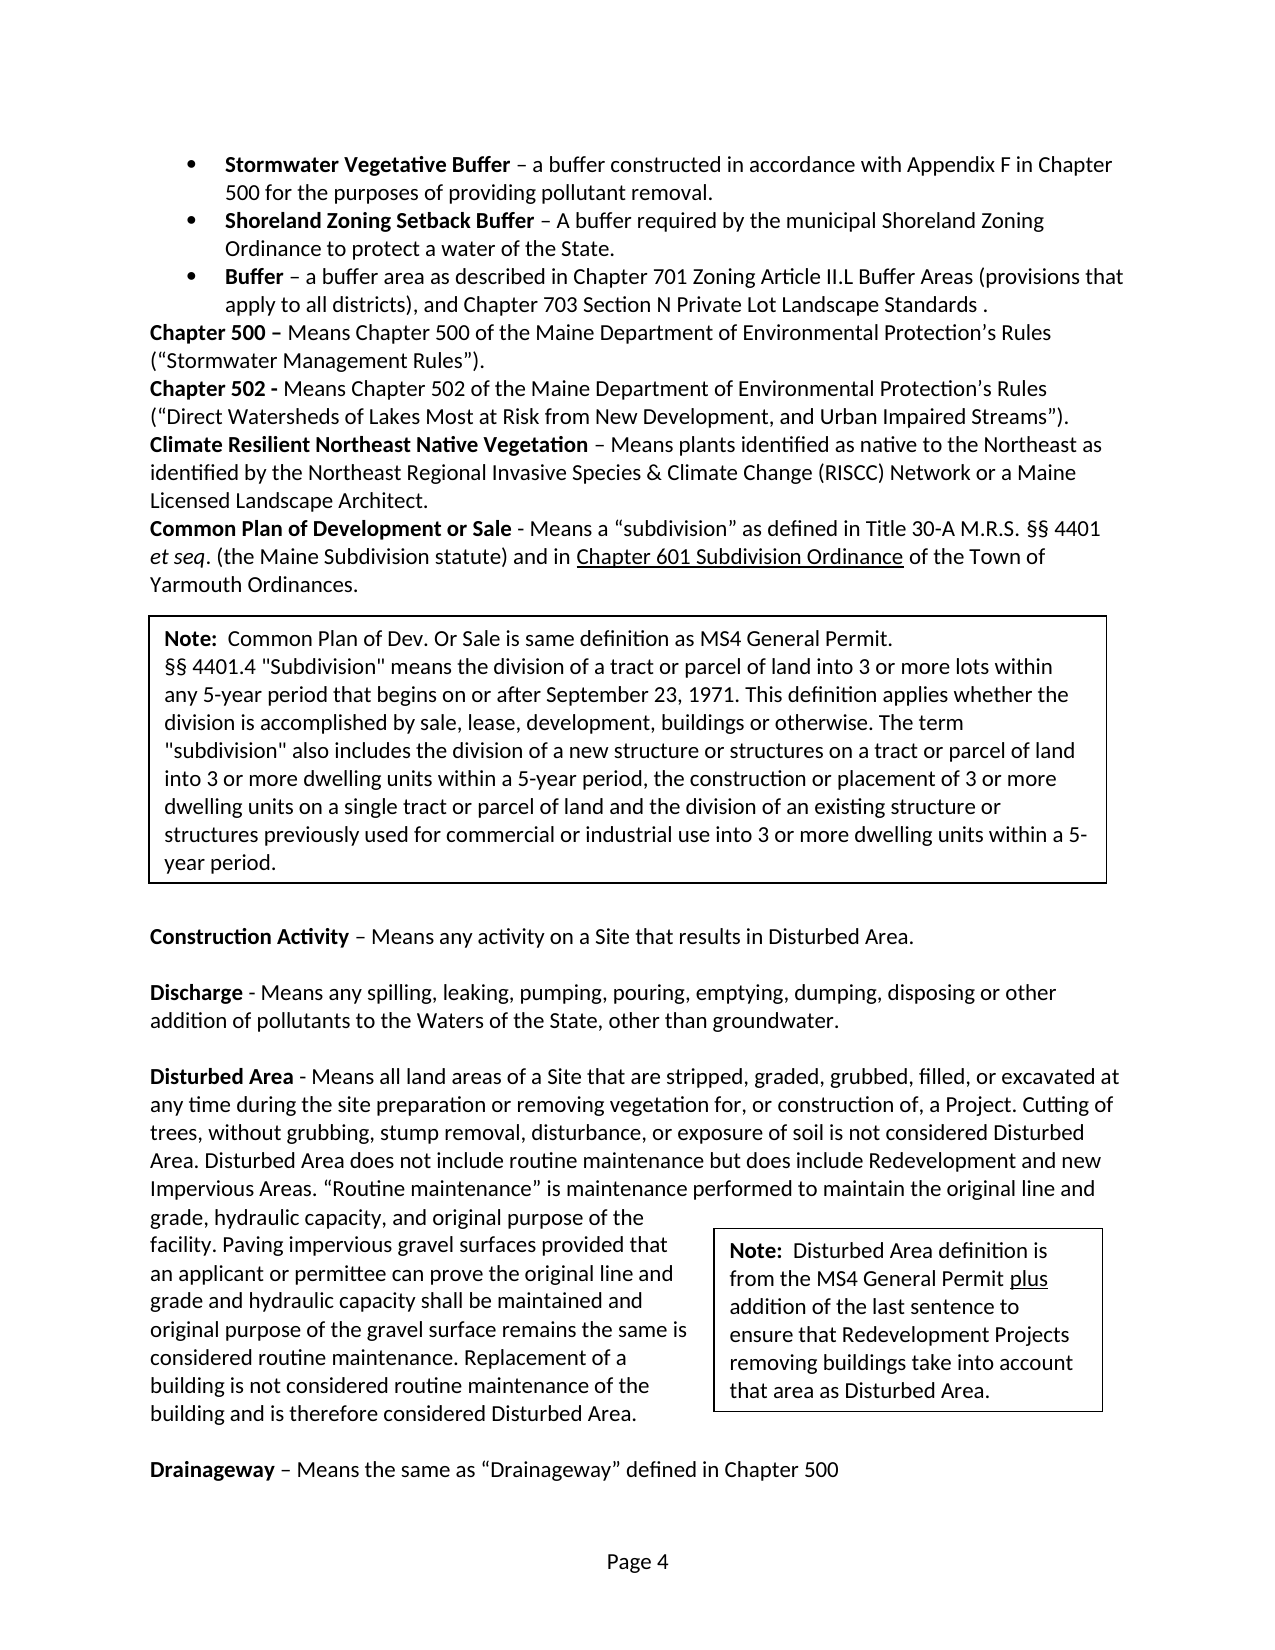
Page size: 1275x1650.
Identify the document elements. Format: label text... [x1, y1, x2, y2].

list Stormwater Vegetative Buffer – a buffer constructed in accordance with Appendix F in Chapter 500 for the purposes of providing pollutant removal. [187, 150, 1125, 206]
text Drainageway – Means the same as “Drainageway” defined in Chapter 500 [150, 1455, 1125, 1483]
text Construction Activity – Means any activity on a Site that results in Disturbed Area. [150, 922, 1125, 950]
list Shoreland Zoning Setback Buffer – A buffer required by the municipal Shoreland Zoning Ordinance to protect a water of the State. [187, 206, 1125, 262]
text Climate Resilient Northeast Native Vegetation – Means plants identified as native to the Northeast as identified by the Northeast Regional Invasive Species & Climate Change (RISCC) Network or a Maine Licensed Landscape Architect. [150, 430, 1125, 514]
text Common Plan of Development or Sale - Means a “subdivision” as defined in Title 30-A M.R.S. §§ 4401 et seq. (the Maine Subdivision statute) and in Chapter 601 Subdivision Ordinance of the Town of Yarmouth Ordinances. [150, 514, 1125, 598]
text Discharge - Means any spilling, leaking, pumping, pouring, emptying, dumping, disposing or other addition of pollutants to the Waters of the State, other than groundwater. [150, 978, 1125, 1034]
list Buffer – a buffer area as described in Chapter 701 Zoning Article II.L Buffer Areas (provisions that apply to all districts), and Chapter 703 Section N Private Lot Landscape Standards . [187, 262, 1125, 318]
text Chapter 500 – Means Chapter 500 of the Maine Department of Environmental Protection’s Rules (“Stormwater Management Rules”). [150, 318, 1125, 374]
text Disturbed Area - Means all land areas of a Site that are stripped, graded, grubbed, filled, or excavated at any time during the site preparation or removing vegetation for, or construction of, a Project. Cutting of trees, without grubbing, stump removal, disturbance, or exposure of soil is not considered Disturbed Area. Disturbed Area does not include routine maintenance but does include Redevelopment and new Impervious Areas. “Routine maintenance” is maintenance performed to maintain the original line and grade, hydraulic capacity, and original purpose of the facility. Paving impervious gravel surfaces provided that an applicant or permittee can prove the original line and grade and hydraulic capacity shall be maintained and original purpose of the gravel surface remains the same is considered routine maintenance. Replacement of a building is not considered routine maintenance of the building and is therefore considered Disturbed Area. [150, 1062, 1125, 1427]
text Chapter 502 - Means Chapter 502 of the Maine Department of Environmental Protection’s Rules (“Direct Watersheds of Lakes Most at Risk from New Development, and Urban Impaired Streams”). [150, 374, 1125, 430]
